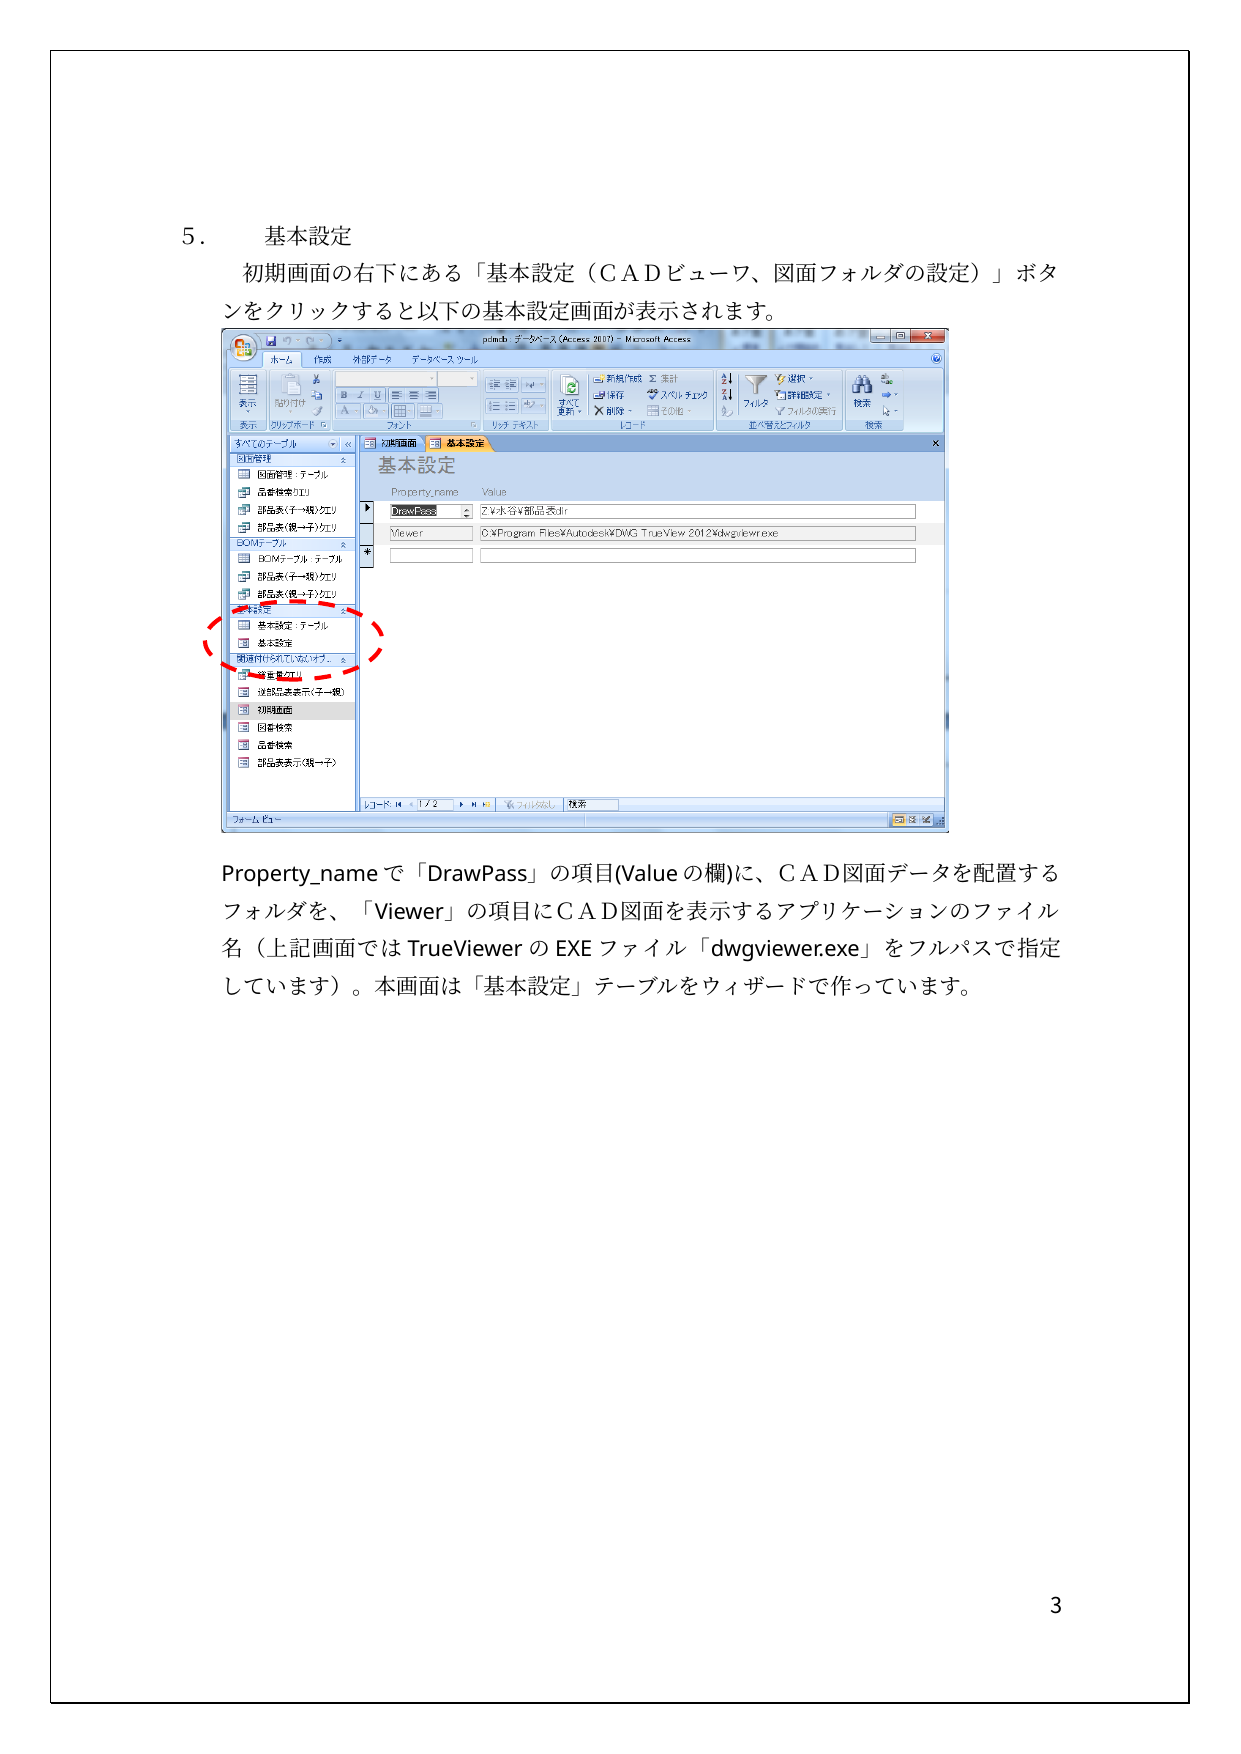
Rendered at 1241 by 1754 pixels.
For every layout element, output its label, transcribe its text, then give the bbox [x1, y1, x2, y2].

picture [221, 328, 949, 833]
list 基本設定 [177, 216, 1062, 254]
text Property_nameで「DrawPass」の項目(Valueの欄)に、ＣＡＤ図面データを配置するフォルダを、「Viewer」の項目にＣＡＤ図面を表示するアプリケーションのファイル名（上記画面ではTrueViewerのEXEファイル「dwgviewer.exe」をフルパスで指定しています）。本画面は「基本設定」テーブルをウィザードで作っています。 [221, 854, 1062, 1004]
list 初期画面の右下にある「基本設定（ＣＡＤビューワ、図面フォルダの設定）」ボタンをクリックすると以下の基本設定画面が表示されます。 [221, 254, 1062, 329]
